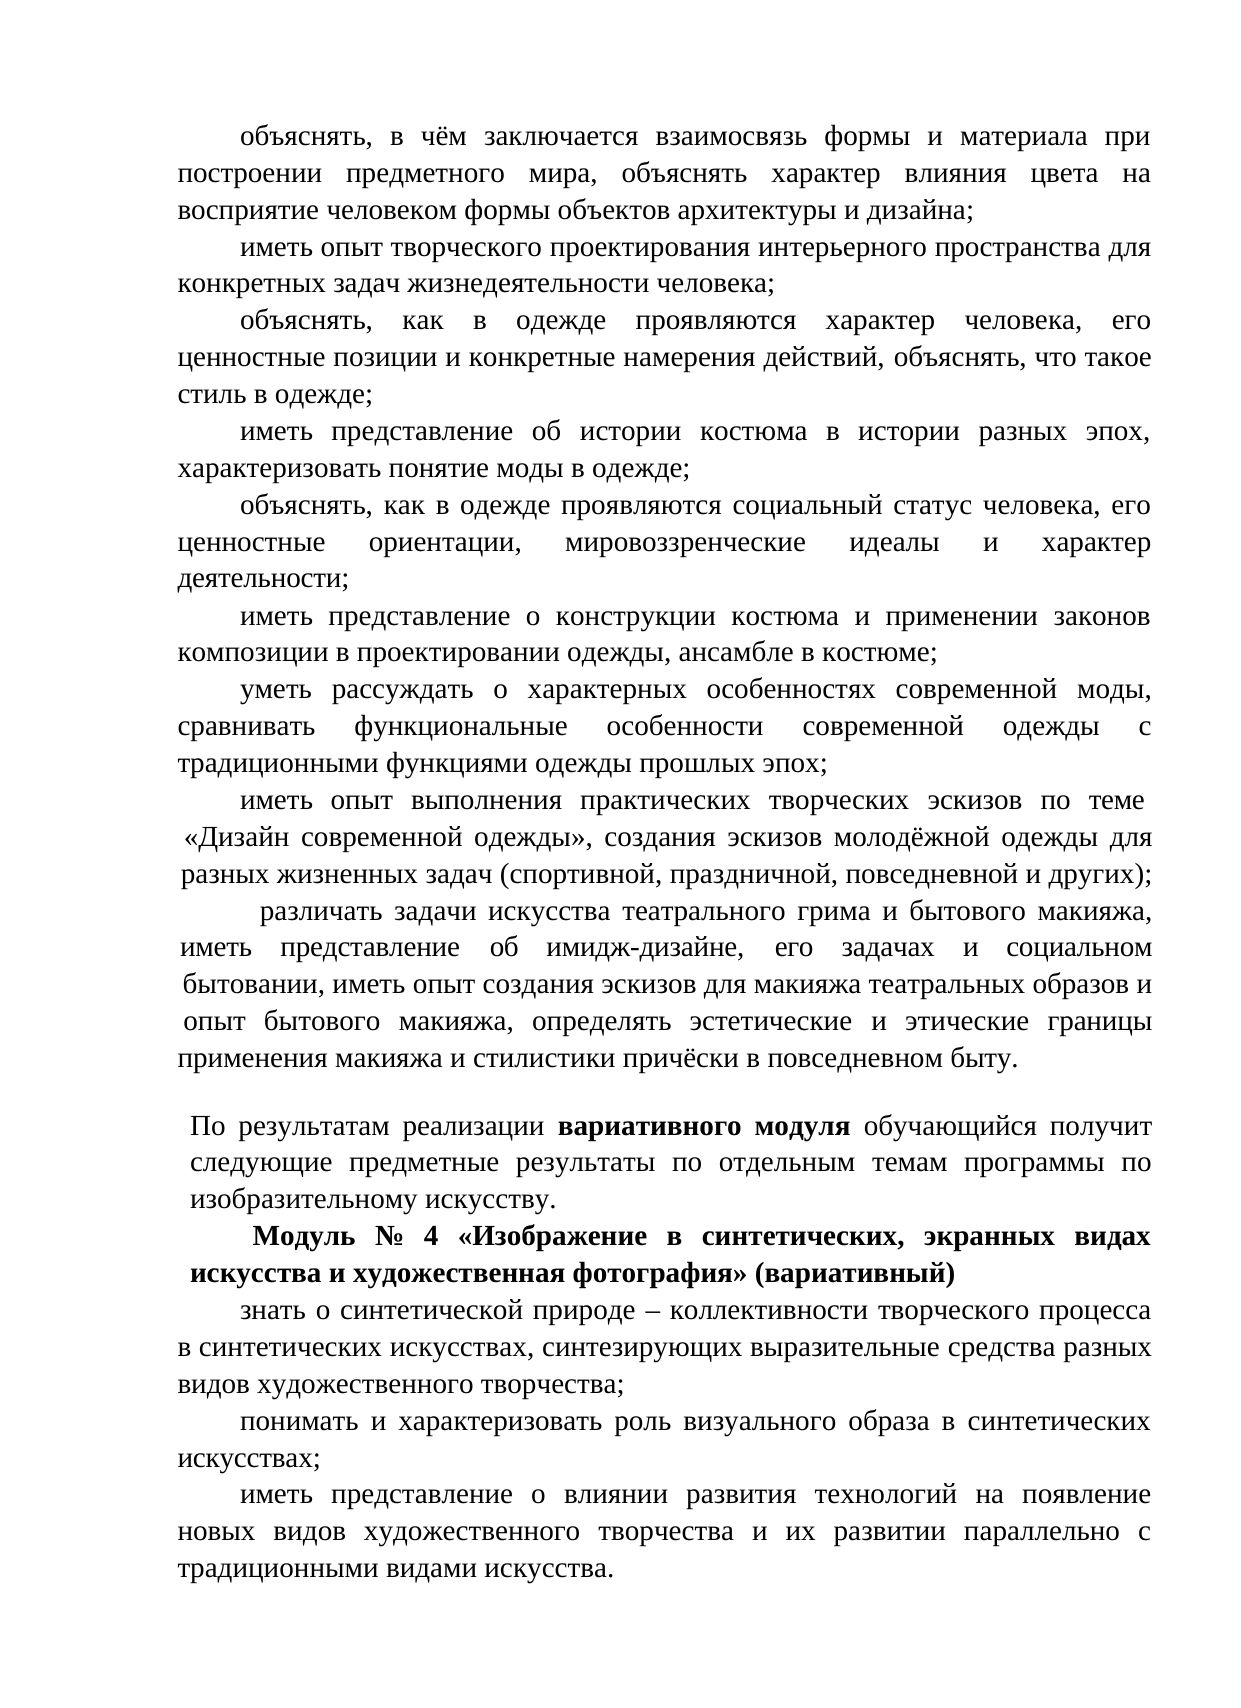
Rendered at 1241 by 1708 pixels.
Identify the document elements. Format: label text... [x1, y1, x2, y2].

text объяснять, в чём заключается взаимосвязь формы и материала при построении предметного мира, объяснять характер влияния цвета на восприятие человеком формы объектов архитектуры и дизайна; [177, 118, 1152, 225]
text «Дизайн современной одежды», создания эскизов молодёжной одежды для разных жизненных задач (спортивной, праздничной, повседневной и других); различать задачи искусства театрального грима и бытового макияжа, иметь представление об имидж-дизайне, его задачах и социальном бытовании, иметь опыт создания эскизов для макияжа театральных образов и опыт бытового макияжа, определять эстетические и этические границы [177, 819, 1152, 1037]
text иметь опыт творческого проектирования интерьерного пространства для конкретных задач жизнедеятельности человека; [177, 229, 1151, 299]
text иметь опыт выполнения практических творческих эскизов по теме [240, 782, 1181, 816]
text понимать и характеризовать роль визуального образа в синтетических искусствах; [177, 1403, 1151, 1473]
subtitle Модуль № 4 «Изображение в синтетических, экранных видах искусства и художественная фотография» (вариативный) [190, 1218, 1151, 1289]
text иметь представление о конструкции костюма и применении законов композиции в проектировании одежды, ансамбле в костюме; [177, 598, 1151, 668]
text объяснять, как в одежде проявляются характер человека, его ценностные позиции и конкретные намерения действий, объяснять, что такое стиль в одежде; [177, 302, 1152, 410]
text объяснять, как в одежде проявляются социальный статус человека, его ценностные ориентации, мировоззренческие идеалы и характер деятельности; [177, 487, 1152, 594]
text По результатам реализации вариативного модуля обучающийся получит следующие предметные результаты по отдельным темам программы по изобразительному искусству. [190, 1108, 1152, 1215]
text уметь рассуждать о характерных особенностях современной моды, сравнивать функциональные особенности современной одежды с традиционными функциями одежды прошлых эпох; [177, 671, 1152, 779]
text применения макияжа и стилистики причёски в повседневном быту. [177, 1040, 1181, 1074]
text иметь представление о влиянии развития технологий на появление новых видов художественного творчества и их развитии параллельно с традиционными видами искусства. [177, 1477, 1152, 1584]
text знать о синтетической природе – коллективности творческого процесса в синтетических искусствах, синтезирующих выразительные средства разных видов художественного творчества; [177, 1292, 1152, 1399]
text иметь представление об истории костюма в истории разных эпох, характеризовать понятие моды в одежде; [177, 413, 1151, 483]
